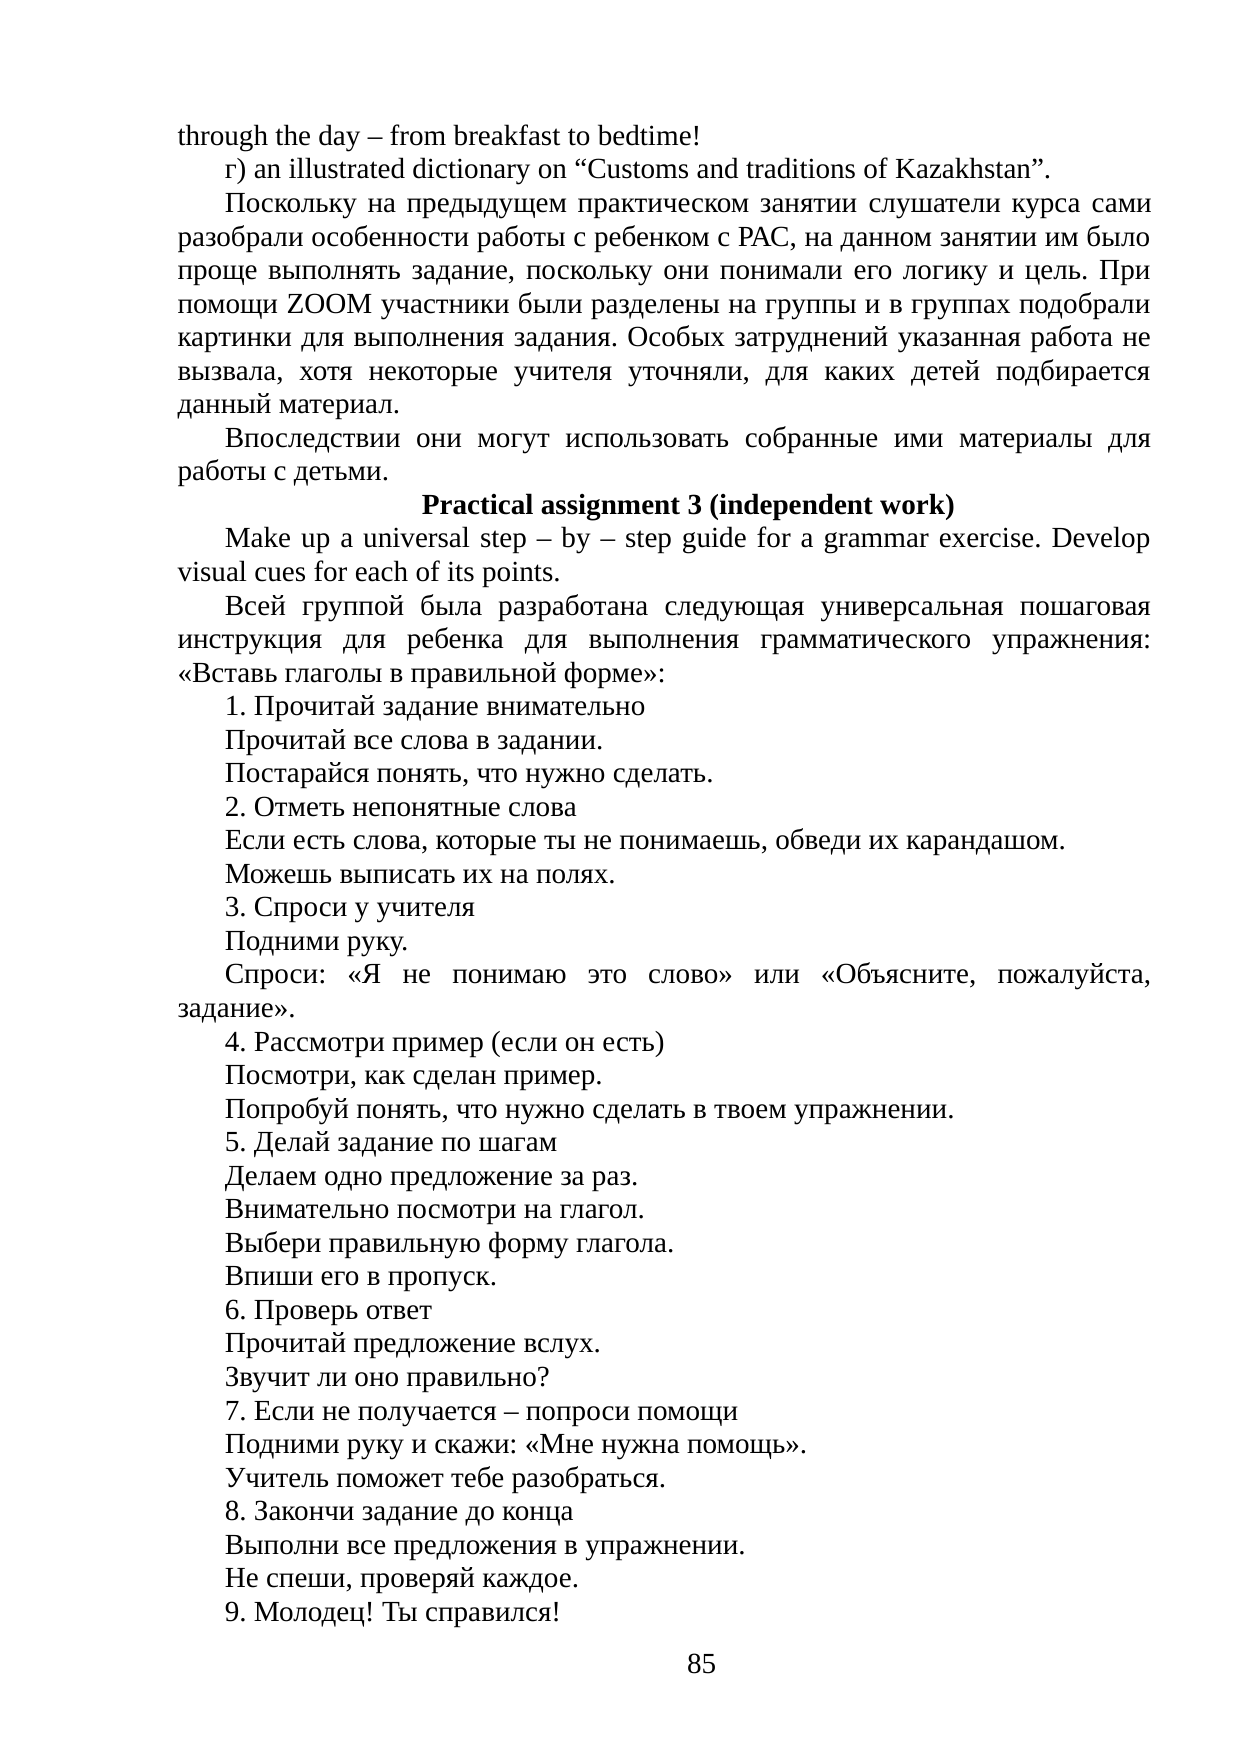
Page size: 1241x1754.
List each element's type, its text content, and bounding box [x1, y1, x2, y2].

text Прочитай предложение вслух. [177, 1326, 1152, 1359]
text Впоследствии они могут использовать собранные ими материалы для работы с детьми. [177, 420, 1152, 487]
text Прочитай все слова в задании. [177, 722, 1152, 755]
text Посмотри, как сделан пример. [177, 1057, 1152, 1091]
text Поскольку на предыдущем практическом занятии слушатели курса сами разобрали особенности работы с ребенком с РАС, на данном занятии им было проще выполнять задание, поскольку они понимали его логику и цель. При помощи ZOOM участники были разделены на группы и в группах подобрали картинки для выполнения задания. Особых затруднений указанная работа не вызвала, хотя некоторые учителя уточняли, для каких детей подбирается данный материал. [177, 185, 1152, 420]
text 4. Рассмотри пример (если он есть) [177, 1024, 1152, 1057]
text Подними руку. [177, 923, 1152, 957]
text Попробуй понять, что нужно сделать в твоем упражнении. [177, 1091, 1152, 1124]
text Учитель поможет тебе разобраться. [177, 1460, 1152, 1493]
text Делаем одно предложение за раз. [177, 1158, 1152, 1191]
text 7. Если не получается – попроси помощи [177, 1393, 1152, 1426]
text Выполни все предложения в упражнении. [177, 1527, 1152, 1560]
text Спроси: «Я не понимаю это слово» или «Объясните, пожалуйста, задание». [177, 957, 1152, 1024]
text 2. Отметь непонятные слова [177, 789, 1152, 822]
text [177, 118, 1152, 152]
text Постарайся понять, что нужно сделать. [177, 755, 1152, 789]
text Внимательно посмотри на глагол. [177, 1191, 1152, 1225]
text Подними руку и скажи: «Мне нужна помощь». [177, 1426, 1152, 1460]
text Выбери правильную форму глагола. [177, 1225, 1152, 1258]
text Всей группой была разработана следующая универсальная пошаговая инструкция для ребенка для выполнения грамматического упражнения: «Вставь глаголы в правильной форме»: [177, 588, 1152, 688]
text Можешь выписать их на полях. [177, 856, 1152, 889]
text г) an illustrated dictionary on “Customs and traditions of Kazakhstan”. [177, 152, 1152, 185]
text Впиши его в пропуск. [177, 1258, 1152, 1292]
text Звучит ли оно правильно? [177, 1359, 1152, 1393]
text 3. Спроси у учителя [177, 889, 1152, 923]
text 9. Молодец! Ты справился! [177, 1594, 1152, 1627]
text Не спеши, проверяй каждое. [177, 1560, 1152, 1594]
text Make up a universal step – by – step guide for a grammar exercise. Develop visual cues for each of its points. [177, 521, 1152, 588]
text 6. Проверь ответ [177, 1292, 1152, 1326]
text 8. Закончи задание до конца [177, 1493, 1152, 1527]
text 5. Делай задание по шагам [177, 1124, 1152, 1158]
text Practical assignment 3 (independent work) [177, 487, 1152, 521]
text Если есть слова, которые ты не понимаешь, обведи их карандашом. [177, 822, 1152, 856]
text 1. Прочитай задание внимательно [177, 688, 1152, 722]
